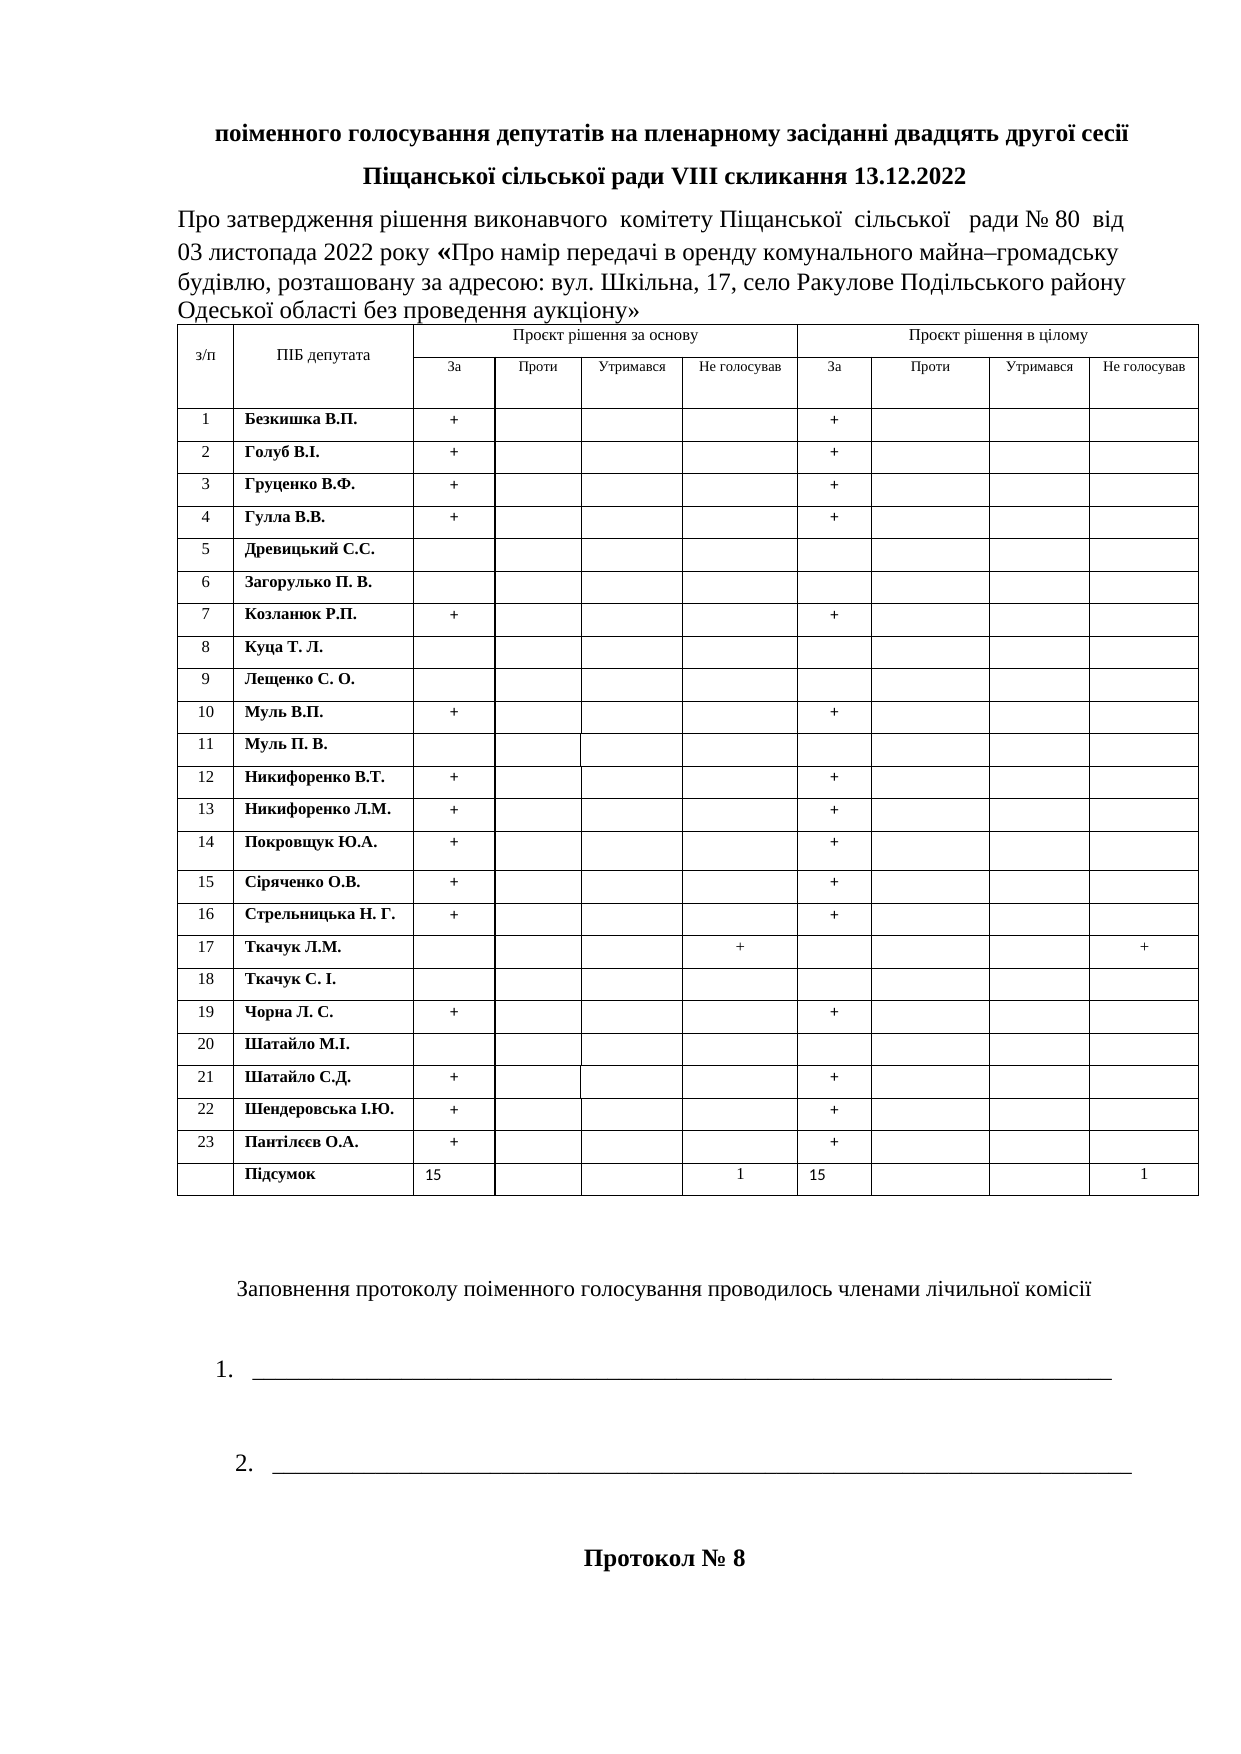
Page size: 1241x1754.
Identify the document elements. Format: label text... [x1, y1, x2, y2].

table_cell [990, 702, 1089, 733]
table_cell + [414, 832, 494, 870]
table_cell [798, 669, 871, 701]
table_cell [872, 871, 989, 903]
table_cell [683, 1066, 797, 1098]
table_cell + [798, 507, 871, 538]
table_cell [683, 1034, 797, 1065]
table_cell [496, 637, 581, 668]
table_cell [582, 969, 682, 1000]
table_cell [1090, 442, 1198, 473]
table_cell + [798, 474, 871, 506]
text Протокол № 8 [177, 1543, 1152, 1572]
table_cell [872, 669, 989, 701]
table_cell [496, 539, 581, 571]
table_cell [990, 1164, 1089, 1195]
table_cell [683, 539, 797, 571]
table_cell [1090, 637, 1198, 668]
table_cell Никифоренко Л.М. [234, 799, 413, 831]
table_cell [683, 1001, 797, 1033]
table_cell [496, 474, 581, 506]
table_cell [582, 1131, 682, 1163]
table_cell 1 [178, 409, 233, 441]
table_cell [496, 1164, 581, 1195]
table_cell + [798, 702, 871, 733]
table_cell [683, 507, 797, 538]
table_cell [581, 734, 682, 766]
table_cell 13 [178, 799, 233, 831]
table_cell [683, 1099, 797, 1130]
table_cell [872, 832, 989, 870]
table_cell [1090, 1001, 1198, 1033]
table_cell + [798, 767, 871, 798]
table_cell [582, 832, 682, 870]
table_cell [582, 767, 682, 798]
table_cell [1090, 969, 1198, 1000]
table_cell [496, 832, 581, 870]
table_cell 15 [798, 1164, 871, 1195]
table_cell 16 [178, 904, 233, 935]
table_cell [582, 604, 682, 636]
table_cell [496, 507, 581, 538]
text Заповнення протоколу поіменного голосування проводилось членами лічильної комісії [177, 1275, 1152, 1302]
table_cell 15 [178, 871, 233, 903]
table_cell 14 [178, 832, 233, 870]
table_cell [178, 1164, 233, 1195]
table_cell 1 [1090, 1164, 1198, 1195]
table_cell [798, 1034, 871, 1065]
table_cell 22 [178, 1099, 233, 1130]
table_cell [1090, 904, 1198, 935]
table_cell [582, 1001, 682, 1033]
table_cell [1090, 572, 1198, 603]
table_cell 10 [178, 702, 233, 733]
table_cell + [414, 1099, 494, 1130]
table_cell [872, 799, 989, 831]
list ___________________________________________________________________________ [215, 1354, 1152, 1383]
table_cell 12 [178, 767, 233, 798]
table_cell [990, 767, 1089, 798]
table_cell [872, 1131, 989, 1163]
table_cell [990, 572, 1089, 603]
table_header Проєкт рішення за основу [414, 325, 797, 357]
table_cell [872, 604, 989, 636]
table_cell Ткачук Л.М. [234, 936, 413, 968]
table_cell [990, 734, 1089, 766]
table_cell [496, 409, 581, 441]
table_cell [496, 904, 581, 935]
table_cell 2 [178, 442, 233, 473]
table_cell [1090, 734, 1198, 766]
table_cell За [798, 358, 871, 408]
table_cell [496, 1066, 580, 1098]
table_cell + [798, 871, 871, 903]
table_cell [683, 442, 797, 473]
table_cell Козланюк Р.П. [234, 604, 413, 636]
table_cell Муль В.П. [234, 702, 413, 733]
table_cell [1090, 767, 1198, 798]
table_cell 7 [178, 604, 233, 636]
table_header ПІБ депутата [234, 325, 413, 408]
table_cell [582, 474, 682, 506]
table_cell [414, 734, 494, 766]
table_cell Не голосував [683, 358, 797, 408]
table_cell [990, 637, 1089, 668]
table_cell [496, 1099, 581, 1130]
table_cell [496, 669, 581, 701]
table_cell [496, 1034, 581, 1065]
table_cell [1090, 1131, 1198, 1163]
table_cell Древицький С.С. [234, 539, 413, 571]
table_cell + [414, 799, 494, 831]
table_cell [496, 572, 581, 603]
table_cell Муль П. В. [234, 734, 413, 766]
table_cell Проти [496, 358, 581, 408]
table_cell [496, 604, 581, 636]
table_cell [496, 969, 581, 1000]
table_cell [1090, 409, 1198, 441]
table_cell [872, 969, 989, 1000]
table_cell [683, 409, 797, 441]
table_cell [582, 1164, 682, 1195]
table_cell [582, 1099, 682, 1130]
table_cell Гулла В.В. [234, 507, 413, 538]
table_cell [990, 1131, 1089, 1163]
table_cell [582, 1034, 682, 1065]
table_cell [683, 734, 797, 766]
table_cell Підсумок [234, 1164, 413, 1195]
table_cell [872, 1164, 989, 1195]
table_cell [872, 767, 989, 798]
table_cell Лещенко С. О. [234, 669, 413, 701]
table_cell + [798, 1066, 871, 1098]
table_cell + [1090, 936, 1198, 968]
table_cell [990, 904, 1089, 935]
table_cell 5 [178, 539, 233, 571]
table_cell + [798, 799, 871, 831]
table_cell [798, 572, 871, 603]
table_cell + [414, 702, 494, 733]
table_cell [683, 904, 797, 935]
table_cell Куца Т. Л. [234, 637, 413, 668]
table_cell [872, 936, 989, 968]
table_cell 17 [178, 936, 233, 968]
table_cell [582, 799, 682, 831]
table_cell 19 [178, 1001, 233, 1033]
table_cell [798, 637, 871, 668]
table_cell + [414, 767, 494, 798]
table_cell 18 [178, 969, 233, 1000]
table_cell + [414, 507, 494, 538]
table_cell [683, 637, 797, 668]
table_cell Не голосував [1090, 358, 1198, 408]
table_cell + [414, 474, 494, 506]
table_header з/п [178, 325, 233, 408]
table_cell [582, 442, 682, 473]
table_cell + [798, 604, 871, 636]
list ___________________________________________________________________________ [215, 1448, 1152, 1476]
table_cell 21 [178, 1066, 233, 1098]
table_cell [683, 669, 797, 701]
table_cell [872, 1034, 989, 1065]
table_cell [990, 1001, 1089, 1033]
table_cell [582, 539, 682, 571]
table_cell [990, 1034, 1089, 1065]
table_cell Безкишка В.П. [234, 409, 413, 441]
table_cell Шендеровська І.Ю. [234, 1099, 413, 1130]
table_cell [683, 871, 797, 903]
table_cell [496, 1001, 581, 1033]
table_cell [872, 904, 989, 935]
table_cell + [414, 1066, 494, 1098]
table_cell [496, 799, 581, 831]
table_cell Ткачук С. І. [234, 969, 413, 1000]
table_cell [872, 734, 989, 766]
table_cell [1090, 1099, 1198, 1130]
table_cell Покровщук Ю.А. [234, 832, 413, 870]
table_cell + [414, 904, 494, 935]
text поіменного голосування депутатів на пленарному засіданні двадцять другої сесії Піщанської сільської ради VIIІ скликання 13.12.2022 [177, 118, 1152, 190]
table_cell + [798, 409, 871, 441]
table_cell 3 [178, 474, 233, 506]
table_cell [990, 936, 1089, 968]
table_cell Груценко В.Ф. [234, 474, 413, 506]
table_cell 1 [683, 1164, 797, 1195]
table_cell [414, 572, 494, 603]
table_cell [683, 572, 797, 603]
table_cell [872, 1099, 989, 1130]
table_cell [990, 507, 1089, 538]
text Про затвердження рішення виконавчого комітету Піщанської сільської ради № 80 від 03 листопада 2022 року «Про намір передачі в оренду комунального майна–громадську будівлю, розташовану за адресою: вул. Шкільна, 17, село Ракулове Подільського району Одеської області без проведення аукціону» [177, 204, 1152, 324]
table_cell [872, 572, 989, 603]
table_cell + [414, 442, 494, 473]
table_cell [683, 702, 797, 733]
table_cell [496, 702, 581, 733]
table_cell + [798, 442, 871, 473]
table_cell [990, 442, 1089, 473]
table_cell Стрельницька Н. Г. [234, 904, 413, 935]
table_cell + [414, 604, 494, 636]
table_cell Загорулько П. В. [234, 572, 413, 603]
table_cell [1090, 1066, 1198, 1098]
table_cell [872, 539, 989, 571]
table_cell [798, 734, 871, 766]
table_cell [1090, 832, 1198, 870]
table_cell 23 [178, 1131, 233, 1163]
table_cell 8 [178, 637, 233, 668]
table_cell [990, 832, 1089, 870]
table_cell [1090, 539, 1198, 571]
table_header Проєкт рішення в цілому [798, 325, 1198, 357]
table_cell [414, 637, 494, 668]
table_cell [683, 1131, 797, 1163]
table_cell [872, 409, 989, 441]
table_cell [990, 799, 1089, 831]
table_cell [582, 936, 682, 968]
table_cell [990, 669, 1089, 701]
table_cell [683, 969, 797, 1000]
table_cell [990, 871, 1089, 903]
table_cell [1090, 871, 1198, 903]
table_cell [683, 799, 797, 831]
table_cell [582, 702, 682, 733]
table_cell [496, 734, 580, 766]
table_cell [872, 702, 989, 733]
table_cell + [414, 871, 494, 903]
table_cell [872, 507, 989, 538]
table_cell Шатайло С.Д. [234, 1066, 413, 1098]
table_cell + [414, 1131, 494, 1163]
table_cell [582, 871, 682, 903]
table_cell + [414, 1001, 494, 1033]
table_cell [1090, 669, 1198, 701]
table_cell + [798, 1001, 871, 1033]
table_cell Утримався [582, 358, 682, 408]
table_cell + [414, 409, 494, 441]
table_cell Проти [872, 358, 989, 408]
table_cell 6 [178, 572, 233, 603]
table_cell Чорна Л. С. [234, 1001, 413, 1033]
table_cell Сіряченко О.В. [234, 871, 413, 903]
table_cell [1090, 604, 1198, 636]
table_cell [798, 539, 871, 571]
table_cell [872, 1066, 989, 1098]
table_cell [683, 474, 797, 506]
table_cell Шатайло М.І. [234, 1034, 413, 1065]
table_cell + [798, 1099, 871, 1130]
table_cell 20 [178, 1034, 233, 1065]
table_cell [582, 637, 682, 668]
table_cell [990, 1066, 1089, 1098]
table_cell [990, 969, 1089, 1000]
table_cell [581, 1066, 682, 1098]
table_cell Утримався [990, 358, 1089, 408]
table_cell 11 [178, 734, 233, 766]
table_cell [872, 442, 989, 473]
table_cell [582, 669, 682, 701]
table_cell [414, 1034, 494, 1065]
table_cell [683, 767, 797, 798]
table_cell [872, 637, 989, 668]
table_cell [872, 474, 989, 506]
table_cell + [683, 936, 797, 968]
table_cell [496, 442, 581, 473]
table_cell [683, 832, 797, 870]
table_cell [582, 409, 682, 441]
table_cell [496, 1131, 581, 1163]
table_cell + [798, 904, 871, 935]
table_cell [990, 474, 1089, 506]
table_cell [990, 539, 1089, 571]
table_cell [798, 936, 871, 968]
table_cell [872, 1001, 989, 1033]
table_cell 15 [414, 1164, 494, 1195]
table_cell [582, 572, 682, 603]
table_cell [496, 936, 581, 968]
table_cell [496, 767, 581, 798]
table_cell [1090, 1034, 1198, 1065]
table_cell + [798, 1131, 871, 1163]
table_cell [1090, 474, 1198, 506]
table_cell [414, 669, 494, 701]
table_cell [990, 604, 1089, 636]
table_cell + [798, 832, 871, 870]
table_cell [990, 409, 1089, 441]
table_cell [414, 969, 494, 1000]
table_cell Пантілєєв О.А. [234, 1131, 413, 1163]
table_cell [990, 1099, 1089, 1130]
table_cell За [414, 358, 494, 408]
table_cell [582, 507, 682, 538]
table_cell [582, 904, 682, 935]
table_cell Голуб В.І. [234, 442, 413, 473]
table_cell [1090, 702, 1198, 733]
table_cell [414, 936, 494, 968]
table_cell [1090, 507, 1198, 538]
table_cell [798, 969, 871, 1000]
table_cell Никифоренко В.Т. [234, 767, 413, 798]
table_cell 9 [178, 669, 233, 701]
table_cell [414, 539, 494, 571]
table_cell [496, 871, 581, 903]
table_cell [683, 604, 797, 636]
table_cell 4 [178, 507, 233, 538]
table_cell [1090, 799, 1198, 831]
